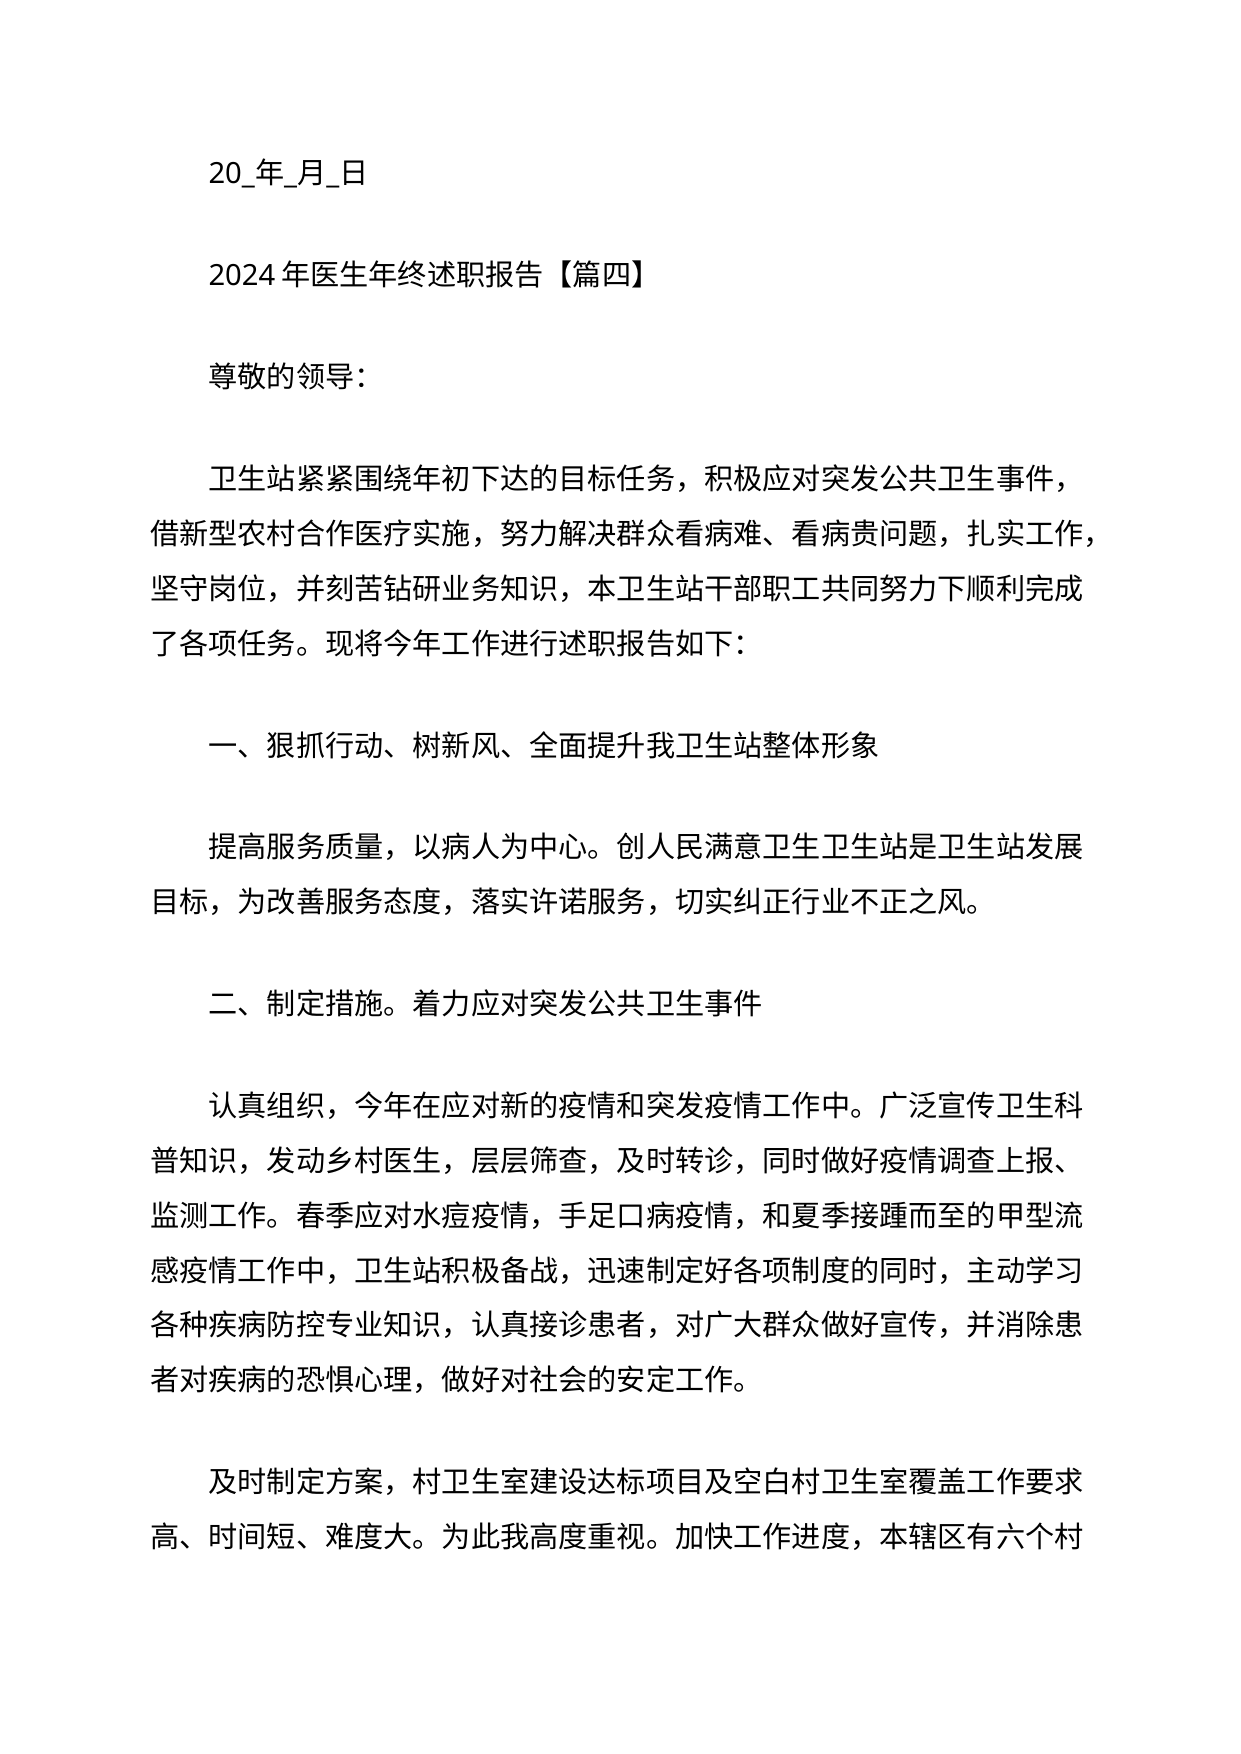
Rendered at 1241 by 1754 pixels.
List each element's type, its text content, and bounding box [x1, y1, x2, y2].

text 二、制定措施。着力应对突发公共卫生事件 [150, 981, 1090, 1023]
text 一、狠抓行动、树新风、全面提升我卫生站整体形象 [150, 722, 1090, 764]
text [150, 1459, 1090, 1556]
text 20_年_月_日 [150, 150, 1090, 192]
text 尊敬的领导： [150, 354, 1090, 396]
text 提高服务质量，以病人为中心。创人民满意卫生卫生站是卫生站发展目标，为改善服务态度，落实许诺服务，切实纠正行业不正之风。 [150, 824, 1090, 921]
text 2024年医生年终述职报告【篇四】 [150, 252, 1090, 294]
text 卫生站紧紧围绕年初下达的目标任务，积极应对突发公共卫生事件，借新型农村合作医疗实施，努力解决群众看病难、看病贵问题，扎实工作，坚守岗位，并刻苦钻研业务知识，本卫生站干部职工共同努力下顺利完成了各项任务。现将今年工作进行述职报告如下： [150, 456, 1090, 663]
text 认真组织，今年在应对新的疫情和突发疫情工作中。广泛宣传卫生科普知识，发动乡村医生，层层筛查，及时转诊，同时做好疫情调查上报、监测工作。春季应对水痘疫情，手足口病疫情，和夏季接踵而至的甲型流感疫情工作中，卫生站积极备战，迅速制定好各项制度的同时，主动学习各种疾病防控专业知识，认真接诊患者，对广大群众做好宣传，并消除患者对疾病的恐惧心理，做好对社会的安定工作。 [150, 1082, 1090, 1399]
